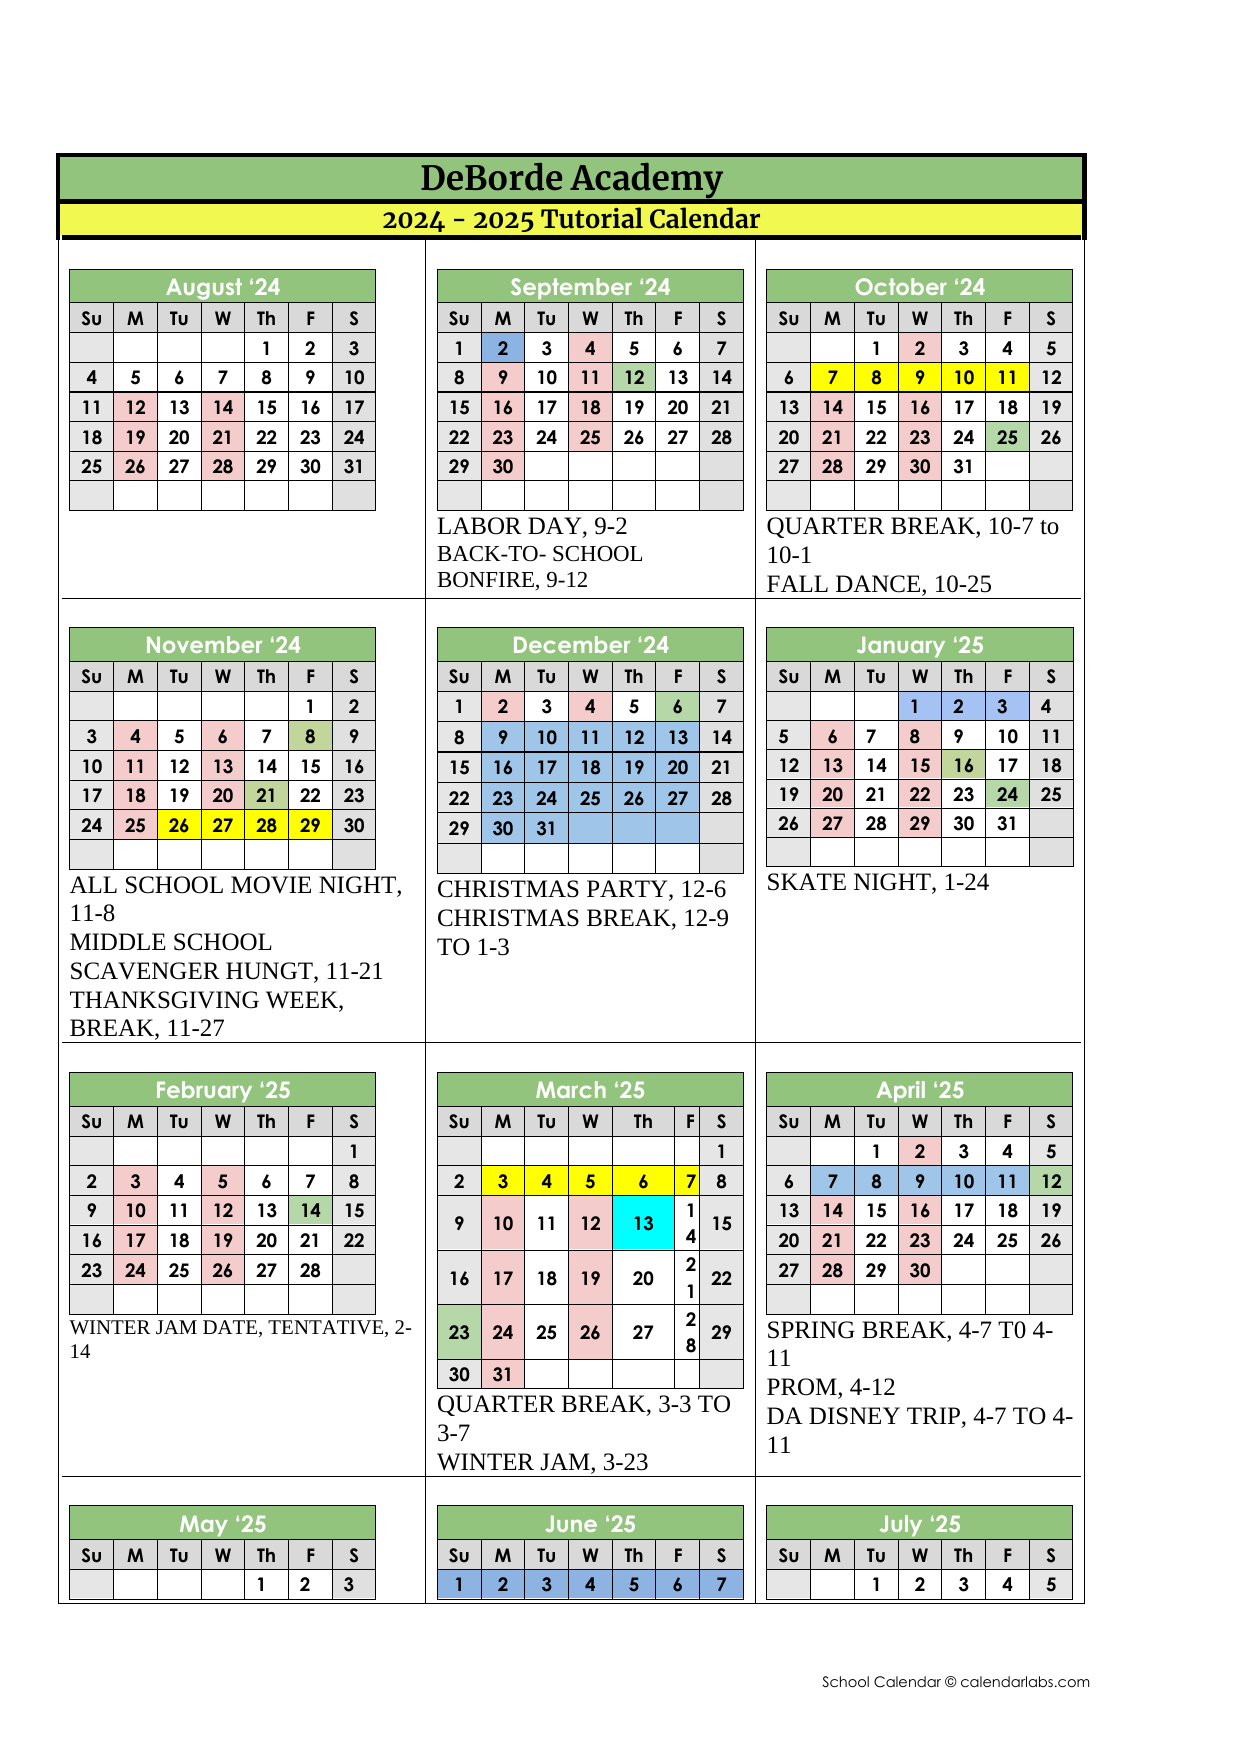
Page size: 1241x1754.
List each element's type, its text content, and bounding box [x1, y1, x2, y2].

table_cell QUARTER BREAK, 10-7 to 10-1 FALL DANCE, 10-25 [756, 235, 1084, 597]
table_cell [426, 1477, 755, 1603]
table_cell LABOR DAY, 9-2 BACK-TO- SCHOOL BONFIRE, 9-12 [426, 240, 755, 597]
table_cell [756, 1476, 1084, 1603]
table_cell [59, 235, 425, 597]
table_cell SKATE NIGHT, 1-24 [756, 598, 1084, 1042]
table_cell CHRISTMAS PARTY, 12-6 CHRISTMAS BREAK, 12-9 TO 1-3 [426, 599, 755, 1042]
table_cell ALL SCHOOL MOVIE NIGHT, 11-8 MIDDLE SCHOOL SCAVENGER HUNGT, 11-21 THANKSGIVING WEEK, BREAK, 11-27 [59, 598, 425, 1042]
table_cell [59, 1476, 425, 1603]
table_cell QUARTER BREAK, 3-3 TO 3-7 WINTER JAM, 3-23 [426, 1043, 755, 1476]
table_header DeBorde Academy [60, 157, 1082, 199]
table_cell SPRING BREAK, 4-7 T0 4-11 PROM, 4-12 DA DISNEY TRIP, 4-7 TO 4-11 [756, 1042, 1084, 1476]
table_cell 2024 - 2025 Tutorial Calendar [60, 204, 1082, 235]
table_cell WINTER JAM DATE, TENTATIVE, 2-14 [59, 1042, 425, 1476]
